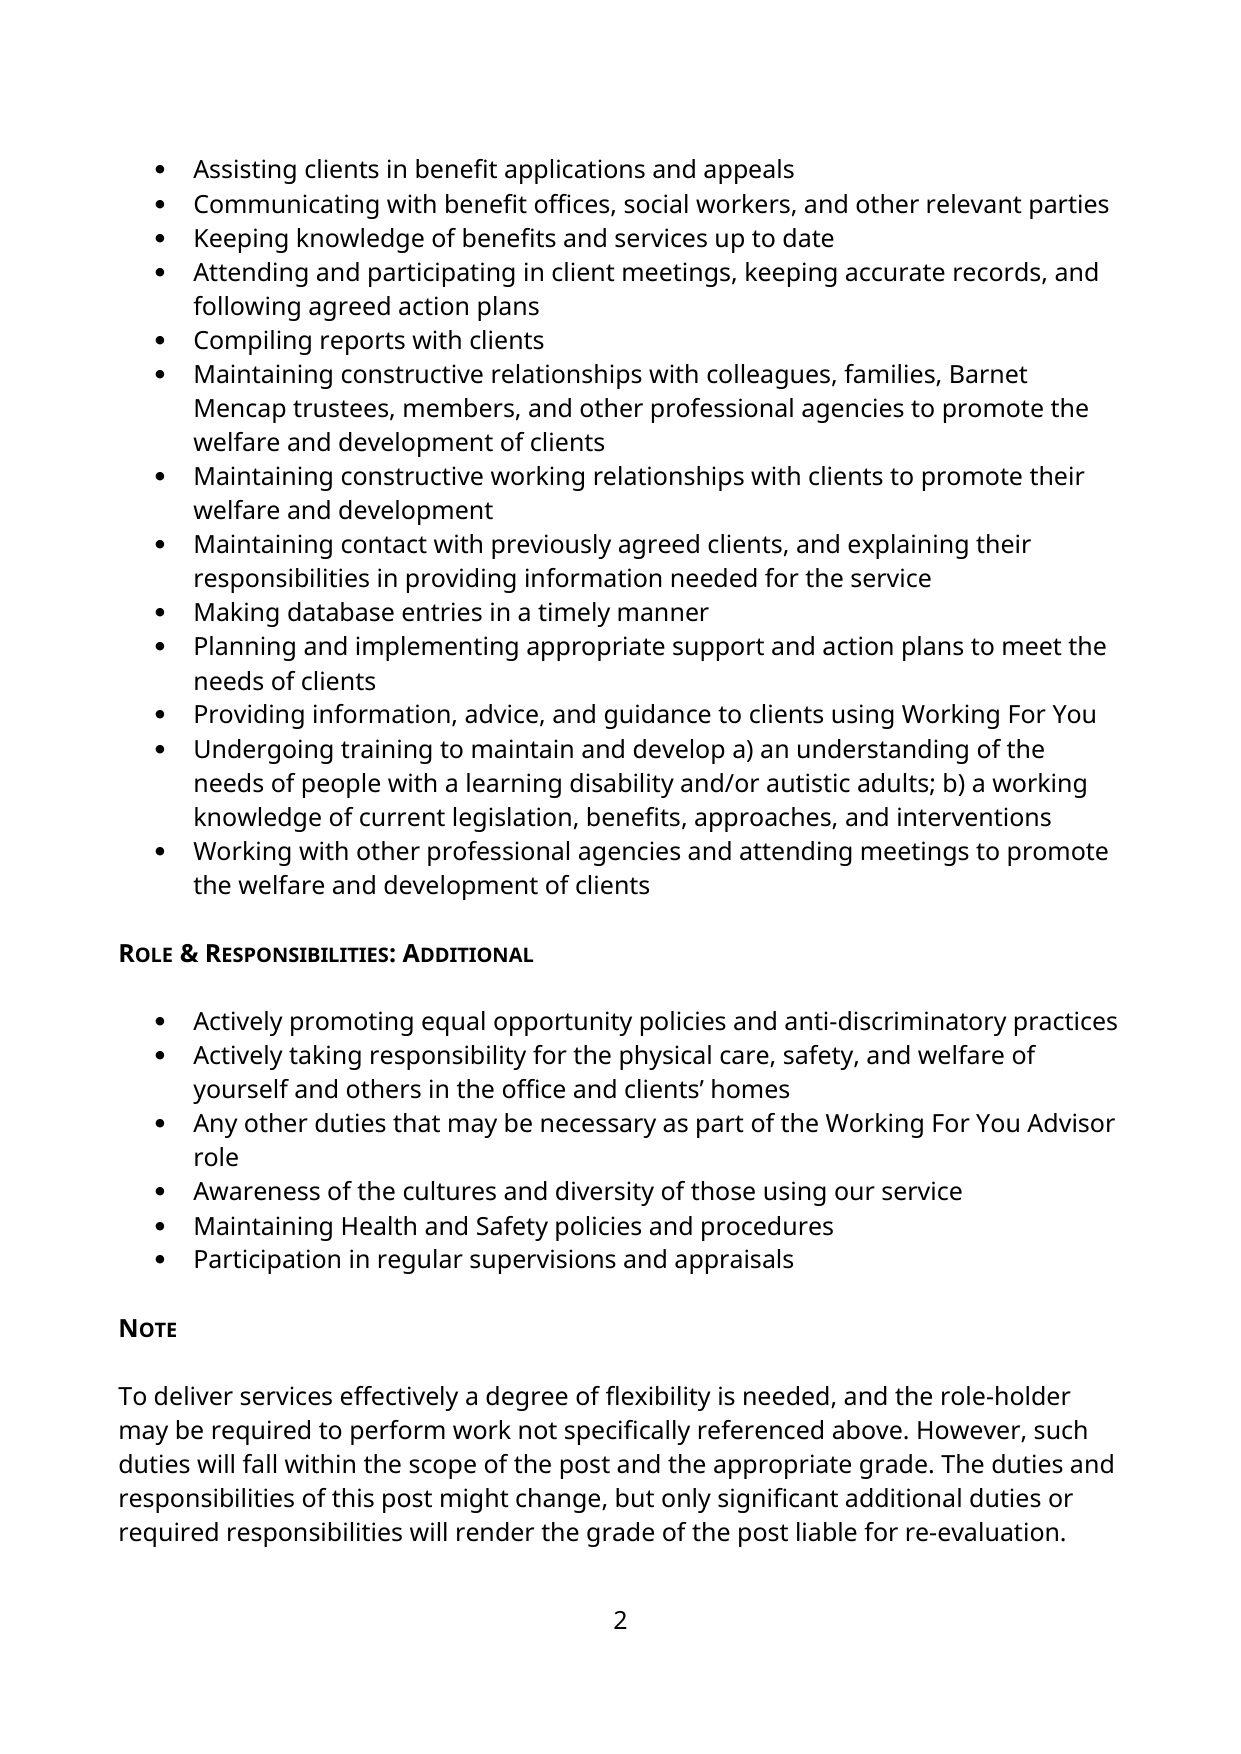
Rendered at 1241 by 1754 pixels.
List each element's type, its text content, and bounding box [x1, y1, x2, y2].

list Actively promoting equal opportunity policies and anti-discriminatory practices [156, 1004, 1122, 1038]
list Attending and participating in client meetings, keeping accurate records, and following agreed action plans [156, 254, 1122, 322]
list Any other duties that may be necessary as part of the Working For You Advisor role [156, 1106, 1122, 1174]
list Actively taking responsibility for the physical care, safety, and welfare of yourself and others in the office and clients’ homes [156, 1038, 1122, 1106]
list Maintaining contact with previously agreed clients, and explaining their responsibilities in providing information needed for the service [156, 527, 1122, 595]
list Communicating with benefit offices, social workers, and other relevant parties [156, 186, 1122, 220]
subtitle Role & Responsibilities: Additional [118, 936, 1122, 970]
subtitle Note [118, 1310, 1122, 1344]
list Providing information, advice, and guidance to clients using Working For You [156, 697, 1122, 731]
list Maintaining constructive relationships with colleagues, families, Barnet Mencap trustees, members, and other professional agencies to promote the welfare and development of clients [156, 357, 1122, 459]
list Making database entries in a timely manner [156, 595, 1122, 629]
list Maintaining constructive working relationships with clients to promote their welfare and development [156, 459, 1122, 527]
subtitle Participation in regular supervisions and appraisals [156, 1242, 1122, 1276]
text To deliver services effectively a degree of flexibility is needed, and the role-holder may be required to perform work not specifically referenced above. However, such duties will fall within the scope of the post and the appropriate grade. The duties and responsibilities of this post might change, but only significant additional duties or required responsibilities will render the grade of the post liable for re-evaluation. [118, 1378, 1122, 1549]
list Maintaining Health and Safety policies and procedures [156, 1208, 1122, 1242]
list Awareness of the cultures and diversity of those using our service [156, 1174, 1122, 1208]
list Assisting clients in benefit applications and appeals [156, 152, 1122, 186]
list Keeping knowledge of benefits and services up to date [156, 220, 1122, 254]
list Planning and implementing appropriate support and action plans to meet the needs of clients [156, 629, 1122, 697]
list Working with other professional agencies and attending meetings to promote the welfare and development of clients [156, 833, 1122, 902]
list Compiling reports with clients [156, 322, 1122, 357]
list Undergoing training to maintain and develop a) an understanding of the needs of people with a learning disability and/or autistic adults; b) a working knowledge of current legislation, benefits, approaches, and interventions [156, 731, 1122, 833]
